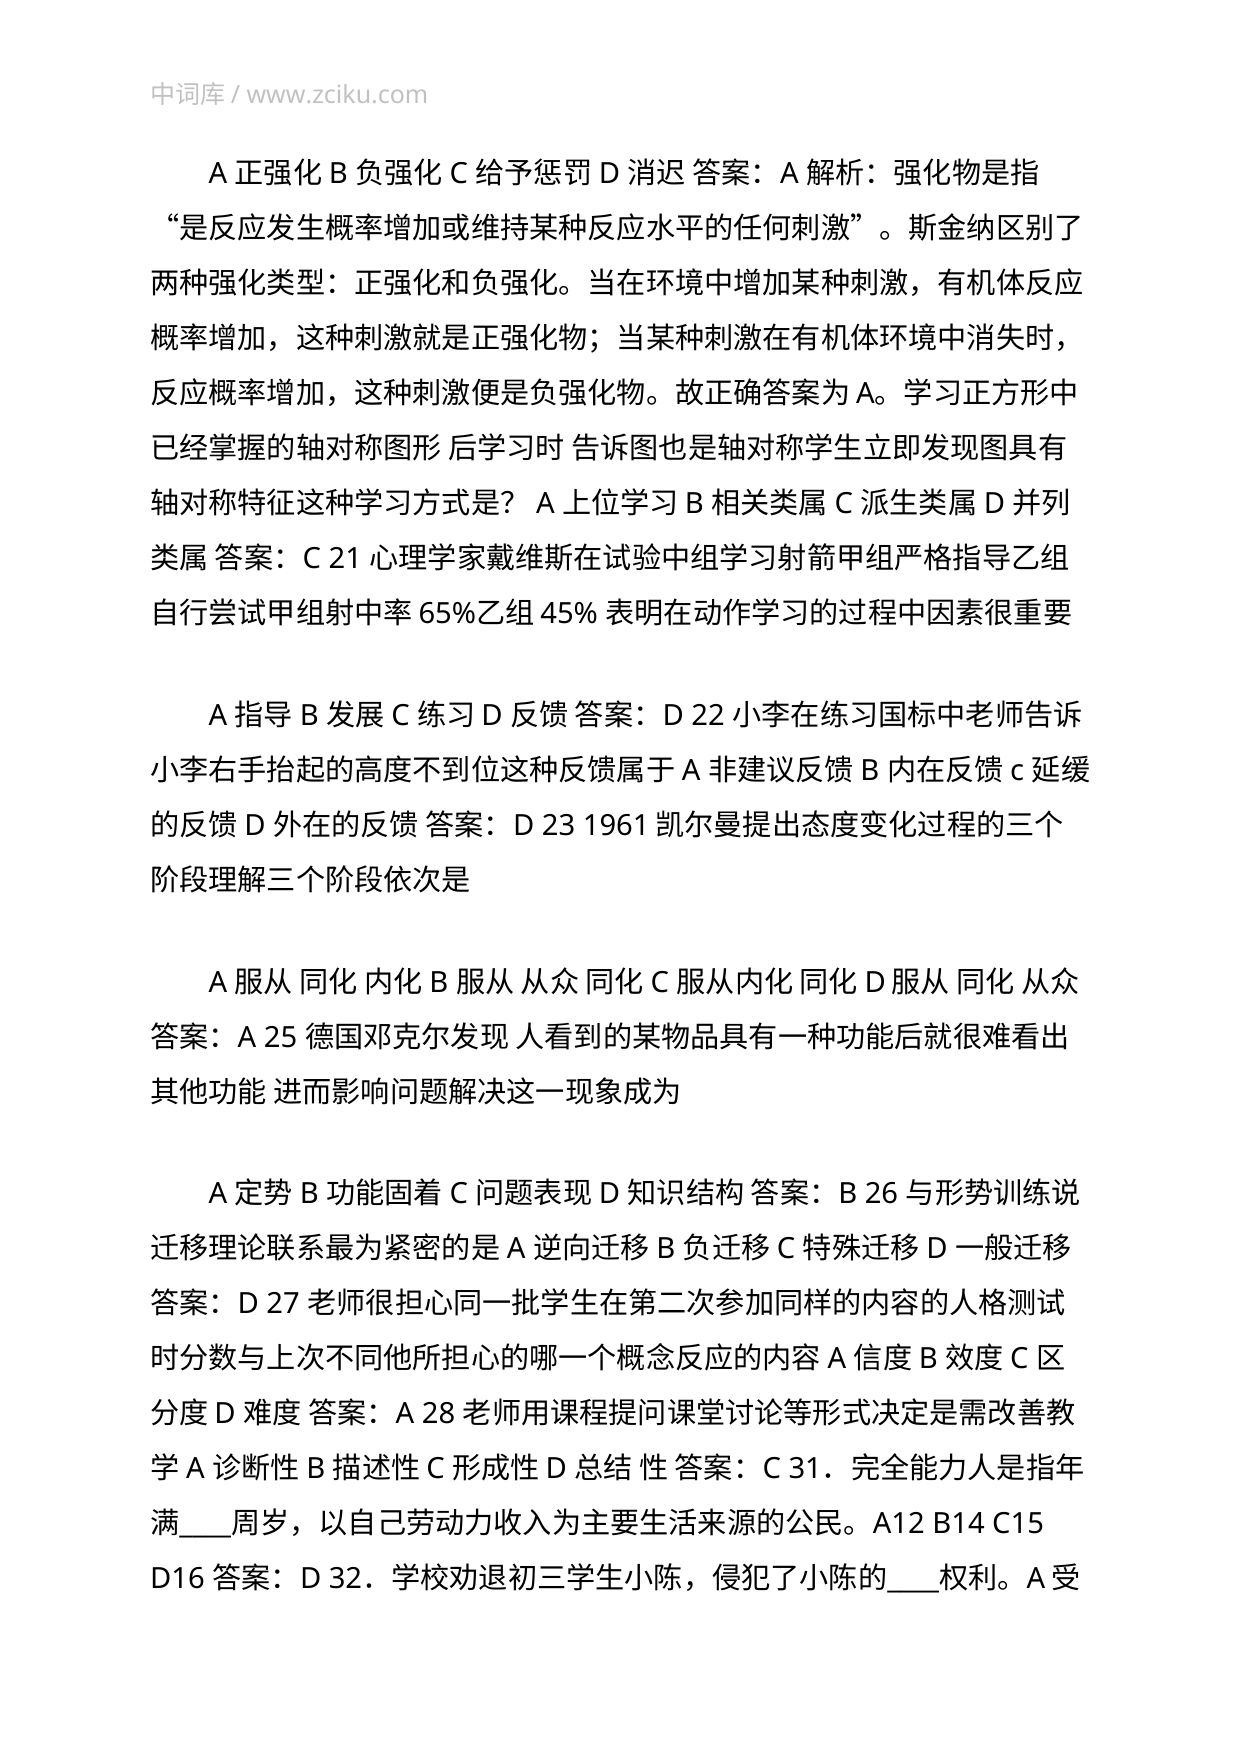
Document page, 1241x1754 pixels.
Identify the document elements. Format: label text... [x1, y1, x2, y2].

text A 正强化 B 负强化 C 给予惩罚 D 消迟 答案：A 解析：强化物是指“是反应发生概率增加或维持某种反应水平的任何刺激”。斯金纳区别了两种强化类型：正强化和负强化。当在环境中增加某种刺激，有机体反应概率增加，这种刺激就是正强化物；当某种刺激在有机体环境中消失时，反应概率增加，这种刺激便是负强化物。故正确答案为A。学习正方形中已经掌握的轴对称图形 后学习时 告诉图也是轴对称学生立即发现图具有轴对称特征这种学习方式是？ A 上位学习B 相关类属 C 派生类属 D 并列类属 答案：C 21 心理学家戴维斯在试验中组学习射箭甲组严格指导乙组自行尝试甲组射中率65%乙组45% 表明在动作学习的过程中因素很重要 [150, 150, 1090, 632]
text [150, 1170, 1090, 1597]
text A 指导 B 发展 C 练习D 反馈 答案：D 22 小李在练习国标中老师告诉小李右手抬起的高度不到位这种反馈属于 A 非建议反馈 B 内在反馈 c 延缓的反馈 D 外在的反馈 答案：D 23 1961凯尔曼提出态度变化过程的三个阶段理解三个阶段依次是 [150, 692, 1090, 899]
text A 服从 同化 内化 B 服从 从众 同化 C 服从内化 同化 D服从 同化 从众 答案：A 25 德国邓克尔发现 人看到的某物品具有一种功能后就很难看出其他功能 进而影响问题解决这一现象成为 [150, 958, 1090, 1111]
